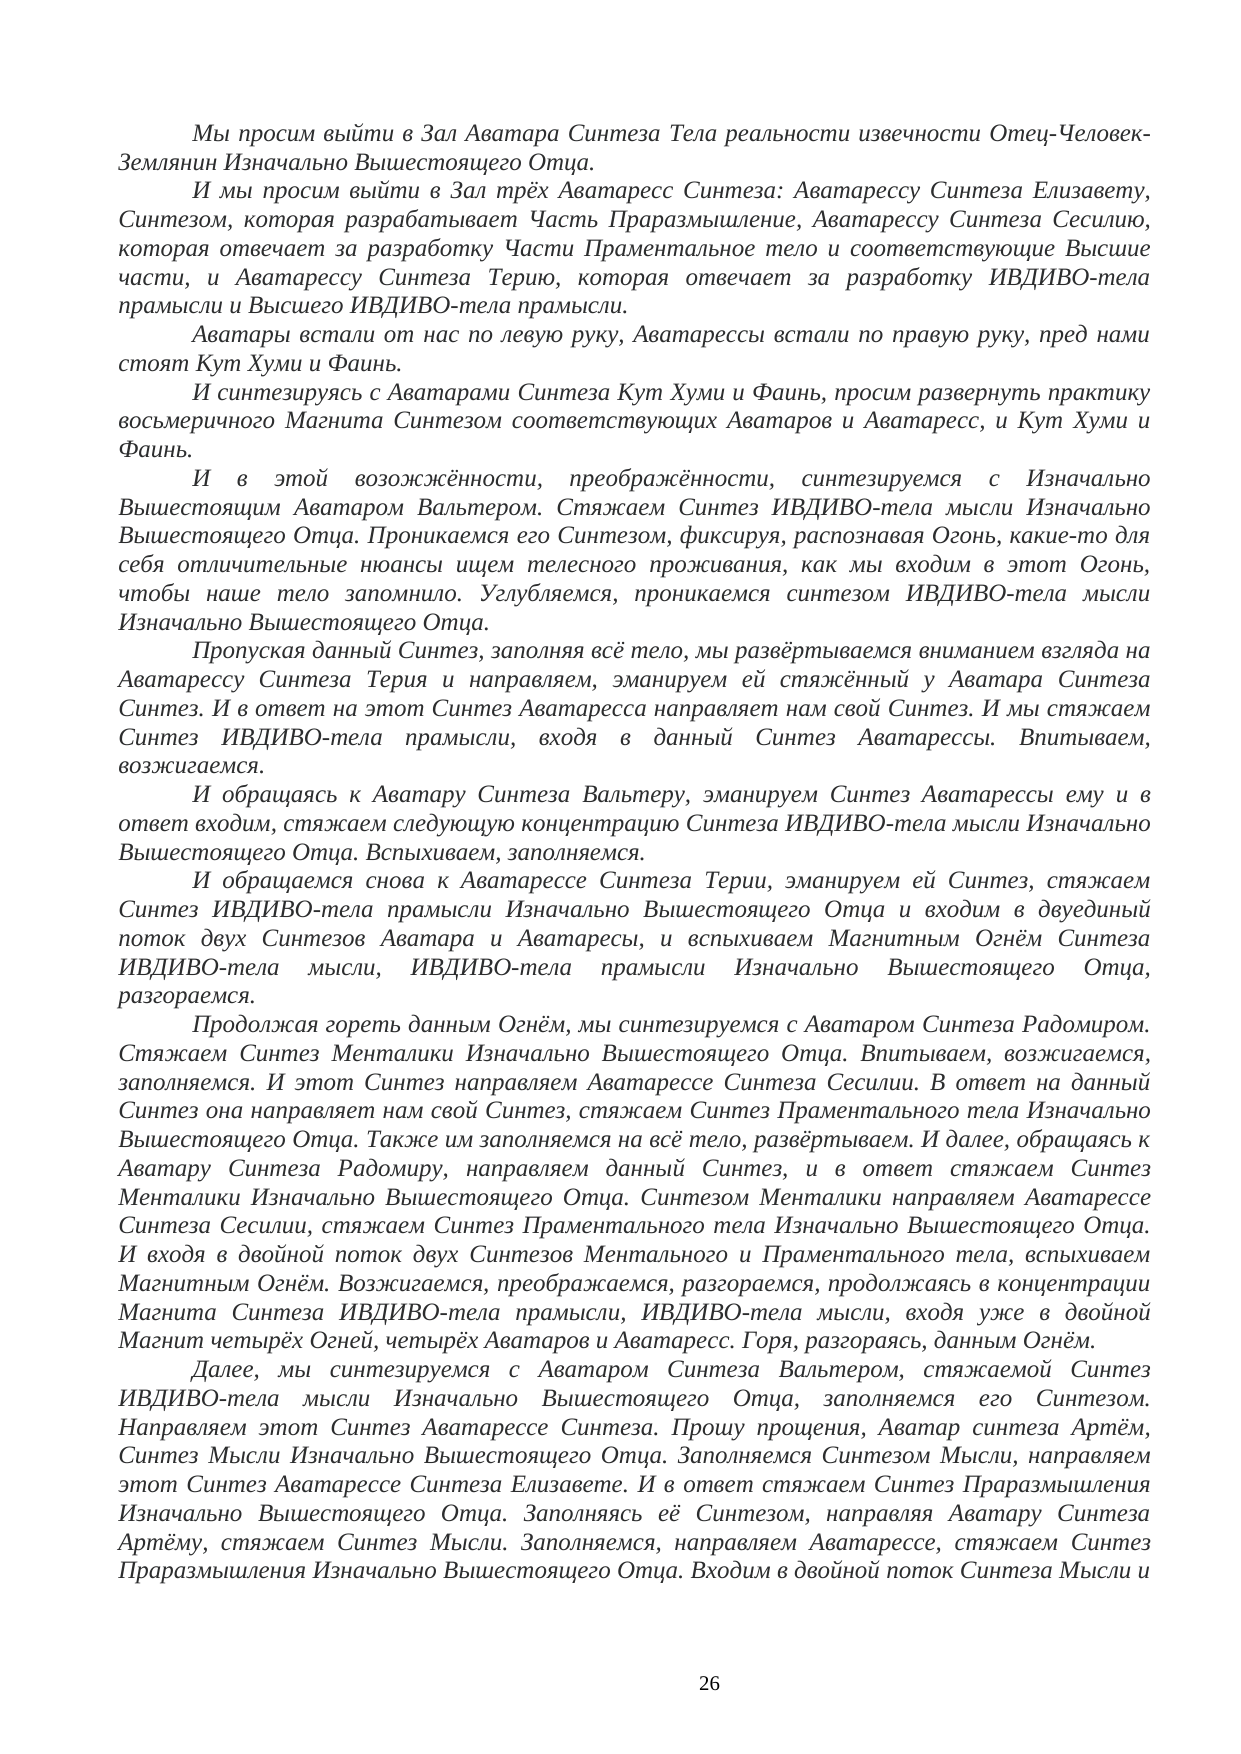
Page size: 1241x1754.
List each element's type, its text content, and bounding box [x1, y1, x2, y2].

text И обращаясь к Аватару Синтеза Вальтеру, эманируем Синтез Аватарессы ему и в ответ входим, стяжаем следующую концентрацию Синтеза ИВДИВО-тела мысли Изначально Вышестоящего Отца. Вспыхиваем, заполняемся. [118, 779, 1152, 866]
text Продолжая гореть данным Огнём, мы синтезируемся с Аватаром Синтеза Радомиром. Стяжаем Синтез Менталики Изначально Вышестоящего Отца. Впитываем, возжигаемся, заполняемся. И этот Синтез направляем Аватарессе Синтеза Сесилии. В ответ на данный Синтез она направляет нам свой Синтез, стяжаем Синтез Праментального тела Изначально Вышестоящего Отца. Также им заполняемся на всё тело, развёртываем. И далее, обращаясь к Аватару Синтеза Радомиру, направляем данный Синтез, и в ответ стяжаем Синтез Менталики Изначально Вышестоящего Отца. Синтезом Менталики направляем Аватарессе Синтеза Сесилии, стяжаем Синтез Праментального тела Изначально Вышестоящего Отца. И входя в двойной поток двух Синтезов Ментального и Праментального тела, вспыхиваем Магнитным Огнём. Возжигаемся, преображаемся, разгораемся, продолжаясь в концентрации Магнита Синтеза ИВДИВО-тела прамысли, ИВДИВО-тела мысли, входя уже в двойной Магнит четырёх Огней, четырёх Аватаров и Аватаресс. Горя, разгораясь, данным Огнём. [118, 1009, 1152, 1354]
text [118, 1354, 1152, 1584]
text Пропуская данный Синтез, заполняя всё тело, мы развёртываемся вниманием взгляда на Аватарессу Синтеза Терия и направляем, эманируем ей стяжённый у Аватара Синтеза Синтез. И в ответ на этот Синтез Аватаресса направляет нам свой Синтез. И мы стяжаем Синтез ИВДИВО-тела прамысли, входя в данный Синтез Аватарессы. Впитываем, возжигаемся. [118, 636, 1152, 779]
text И синтезируясь с Аватарами Синтеза Кут Хуми и Фаинь, просим развернуть практику восьмеричного Магнита Синтезом соответствующих Аватаров и Аватаресс, и Кут Хуми и Фаинь. [118, 377, 1152, 463]
text И обращаемся снова к Аватарессе Синтеза Терии, эманируем ей Синтез, стяжаем Синтез ИВДИВО-тела прамысли Изначально Вышестоящего Отца и входим в двуединый поток двух Синтезов Аватара и Аватаресы, и вспыхиваем Магнитным Огнём Синтеза ИВДИВО-тела мысли, ИВДИВО-тела прамысли Изначально Вышестоящего Отца, разгораемся. [118, 866, 1152, 1009]
text Мы просим выйти в Зал Аватара Синтеза Тела реальности извечности Отец-Человек-Землянин Изначально Вышестоящего Отца. [118, 118, 1152, 176]
text И в этой возожжённости, преображённости, синтезируемся с Изначально Вышестоящим Аватаром Вальтером. Стяжаем Синтез ИВДИВО-тела мысли Изначально Вышестоящего Отца. Проникаемся его Синтезом, фиксируя, распознавая Огонь, какие-то для себя отличительные нюансы ищем телесного проживания, как мы входим в этот Огонь, чтобы наше тело запомнило. Углубляемся, проникаемся синтезом ИВДИВО-тела мысли Изначально Вышестоящего Отца. [118, 463, 1152, 636]
text И мы просим выйти в Зал трёх Аватаресс Синтеза: Аватарессу Синтеза Елизавету, Синтезом, которая разрабатывает Часть Праразмышление, Аватарессу Синтеза Сесилию, которая отвечает за разработку Части Праментальное тело и соответствующие Высшие части, и Аватарессу Синтеза Терию, которая отвечает за разработку ИВДИВО-тела прамысли и Высшего ИВДИВО-тела прамысли. [118, 176, 1152, 319]
text Аватары встали от нас по левую руку, Аватарессы встали по правую руку, пред нами стоят Кут Хуми и Фаинь. [118, 319, 1152, 377]
